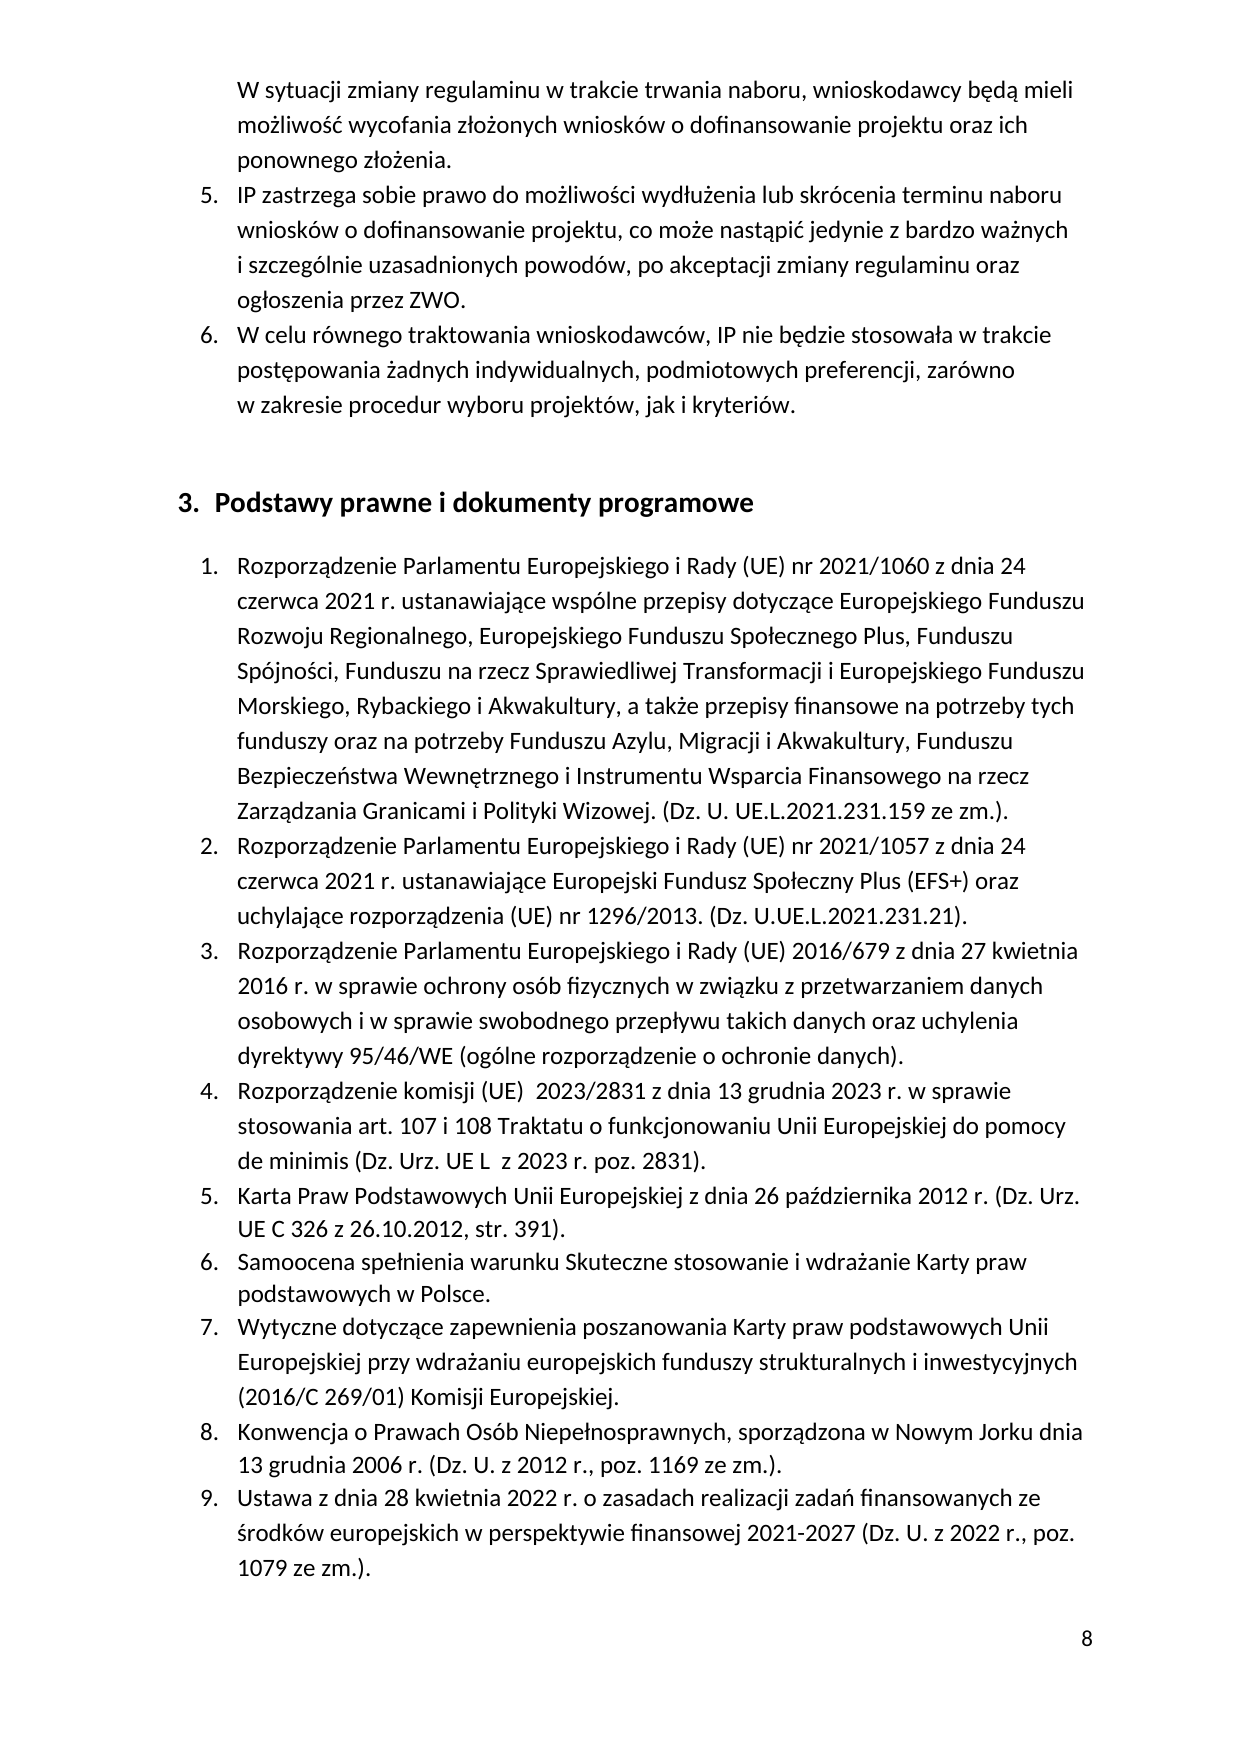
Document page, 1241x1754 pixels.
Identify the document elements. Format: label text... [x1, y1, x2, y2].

list Rozporządzenie Parlamentu Europejskiego i Rady (UE) 2016/679 z dnia 27 kwietnia 2016 r. w sprawie ochrony osób fizycznych w związku z przetwarzaniem danych osobowych i w sprawie swobodnego przepływu takich danych oraz uchylenia dyrektywy 95/46/WE (ogólne rozporządzenie o ochronie danych). [200, 935, 1093, 1070]
list Samoocena spełnienia warunku Skuteczne stosowanie i wdrażanie Karty praw podstawowych w Polsce. [200, 1246, 1093, 1309]
list Wytyczne dotyczące zapewnienia poszanowania Karty praw podstawowych Unii Europejskiej przy wdrażaniu europejskich funduszy strukturalnych i inwestycyjnych (2016/C 269/01) Komisji Europejskiej. [200, 1311, 1093, 1412]
subtitle Podstawy prawne i dokumenty programowe [177, 484, 1093, 519]
list Rozporządzenie Parlamentu Europejskiego i Rady (UE) nr 2021/1057 z dnia 24 czerwca 2021 r. ustanawiające Europejski Fundusz Społeczny Plus (EFS+) oraz uchylające rozporządzenia (UE) nr 1296/2013. (Dz. U.UE.L.2021.231.21). [200, 830, 1093, 930]
list W celu równego traktowania wnioskodawców, IP nie będzie stosowała w trakcie postępowania żadnych indywidualnych, podmiotowych preferencji, zarówno w zakresie procedur wyboru projektów, jak i kryteriów. [200, 319, 1093, 419]
list W sytuacji zmiany regulaminu w trakcie trwania naboru, wnioskodawcy będą mieli możliwość wycofania złożonych wniosków o dofinansowanie projektu oraz ich ponownego złożenia. [237, 74, 1093, 174]
list IP zastrzega sobie prawo do możliwości wydłużenia lub skrócenia terminu naboru wniosków o dofinansowanie projektu, co może nastąpić jedynie z bardzo ważnych i szczególnie uzasadnionych powodów, po akceptacji zmiany regulaminu oraz ogłoszenia przez ZWO. [200, 179, 1093, 314]
list de minimis (Dz. Urz. UE L z 2023 r. poz. 2831). [237, 1145, 1093, 1175]
list Ustawa z dnia 28 kwietnia 2022 r. o zasadach realizacji zadań finansowanych ze środków europejskich w perspektywie finansowej 2021-2027 (Dz. U. z 2022 r., poz. 1079 ze zm.). [200, 1482, 1093, 1583]
list Konwencja o Prawach Osób Niepełnosprawnych, sporządzona w Nowym Jorku dnia 13 grudnia 2006 r. (Dz. U. z 2012 r., poz. 1169 ze zm.). [200, 1416, 1093, 1480]
list Rozporządzenie Parlamentu Europejskiego i Rady (UE) nr 2021/1060 z dnia 24 czerwca 2021 r. ustanawiające wspólne przepisy dotyczące Europejskiego Funduszu Rozwoju Regionalnego, Europejskiego Funduszu Społecznego Plus, Funduszu Spójności, Funduszu na rzecz Sprawiedliwej Transformacji i Europejskiego Funduszu Morskiego, Rybackiego i Akwakultury, a także przepisy finansowe na potrzeby tych funduszy oraz na potrzeby Funduszu Azylu, Migracji i Akwakultury, Funduszu Bezpieczeństwa Wewnętrznego i Instrumentu Wsparcia Finansowego na rzecz Zarządzania Granicami i Polityki Wizowej. (Dz. U. UE.L.2021.231.159 ze zm.). [200, 550, 1093, 825]
list Rozporządzenie komisji (UE) 2023/2831 z dnia 13 grudnia 2023 r. w sprawie stosowania art. 107 i 108 Traktatu o funkcjonowaniu Unii Europejskiej do pomocy [200, 1075, 1093, 1140]
list Karta Praw Podstawowych Unii Europejskiej z dnia 26 października 2012 r. (Dz. Urz. UE C 326 z 26.10.2012, str. 391). [200, 1180, 1093, 1243]
